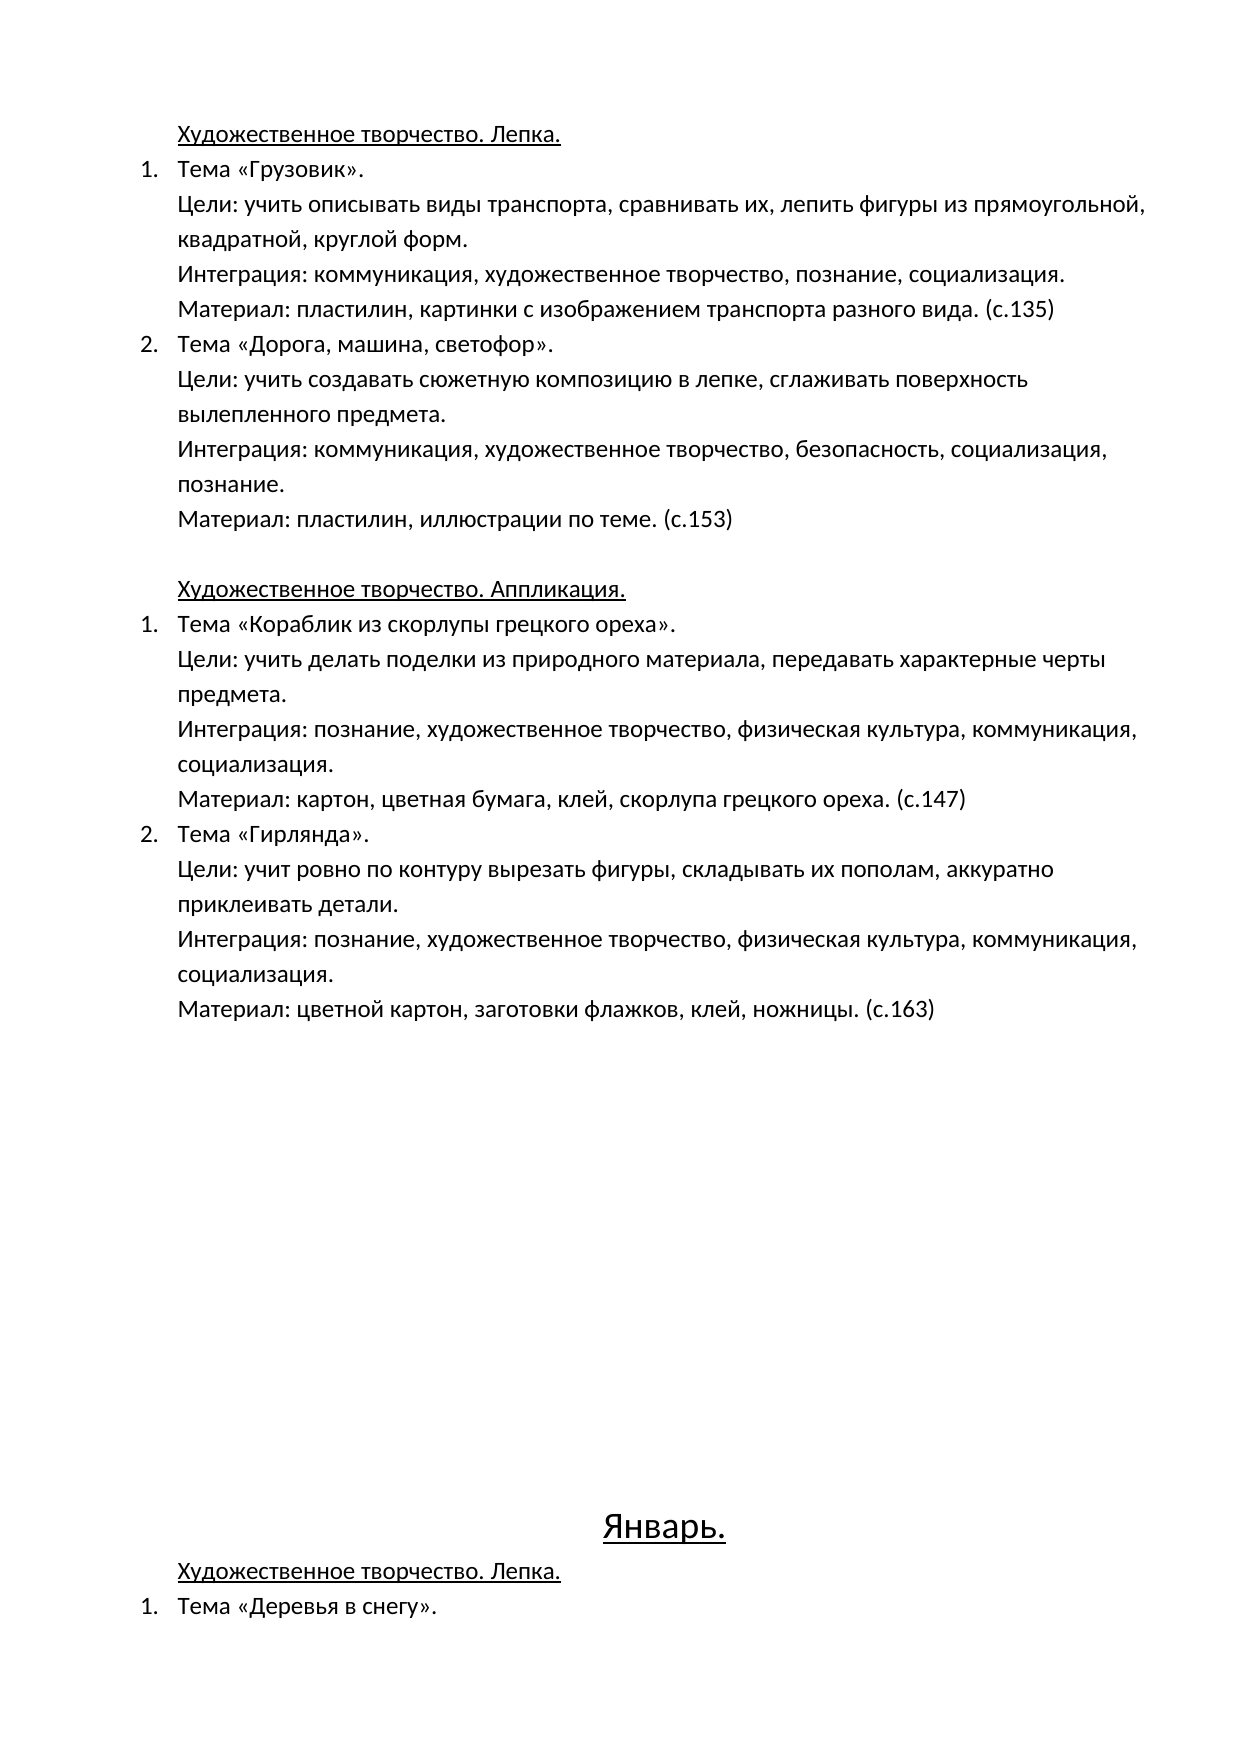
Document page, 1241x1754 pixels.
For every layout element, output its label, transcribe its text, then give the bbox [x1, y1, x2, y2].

list Интеграция: коммуникация, художественное творчество, познание, социализация. [177, 258, 1152, 289]
list Интеграция: познание, художественное творчество, физическая культура, коммуникация, социализация. [177, 923, 1152, 989]
list Тема «Грузовик». [140, 153, 1152, 184]
list Интеграция: коммуникация, художественное творчество, безопасность, социализация, познание. [177, 433, 1152, 499]
list Тема «Гирлянда». [140, 818, 1152, 849]
list Цели: учить создавать сюжетную композицию в лепке, сглаживать поверхность вылепленного предмета. [177, 363, 1152, 429]
list Интеграция: познание, художественное творчество, физическая культура, коммуникация, социализация. [177, 713, 1152, 779]
list Цели: учить делать поделки из природного материала, передавать характерные черты предмета. [177, 643, 1152, 709]
list Январь. [177, 1502, 1152, 1548]
list Материал: цветной картон, заготовки флажков, клей, ножницы. (с.163) [177, 993, 1152, 1024]
list Цели: учить описывать виды транспорта, сравнивать их, лепить фигуры из прямоугольной, квадратной, круглой форм. [177, 188, 1152, 254]
list Тема «Дорога, машина, светофор». [140, 328, 1152, 359]
list Художественное творчество. Лепка. [177, 1555, 974, 1586]
list Материал: картон, цветная бумага, клей, скорлупа грецкого ореха. (с.147) [177, 783, 1152, 814]
list Тема «Кораблик из скорлупы грецкого ореха». [140, 608, 1152, 639]
list Тема «Деревья в снегу». [140, 1590, 974, 1621]
list Художественное творчество. Лепка. [177, 118, 1152, 149]
list Материал: пластилин, иллюстрации по теме. (с.153) [177, 503, 1152, 534]
list Художественное творчество. Аппликация. [177, 573, 1152, 604]
list Цели: учит ровно по контуру вырезать фигуры, складывать их пополам, аккуратно приклеивать детали. [177, 853, 1152, 919]
list Материал: пластилин, картинки с изображением транспорта разного вида. (с.135) [177, 293, 1152, 324]
